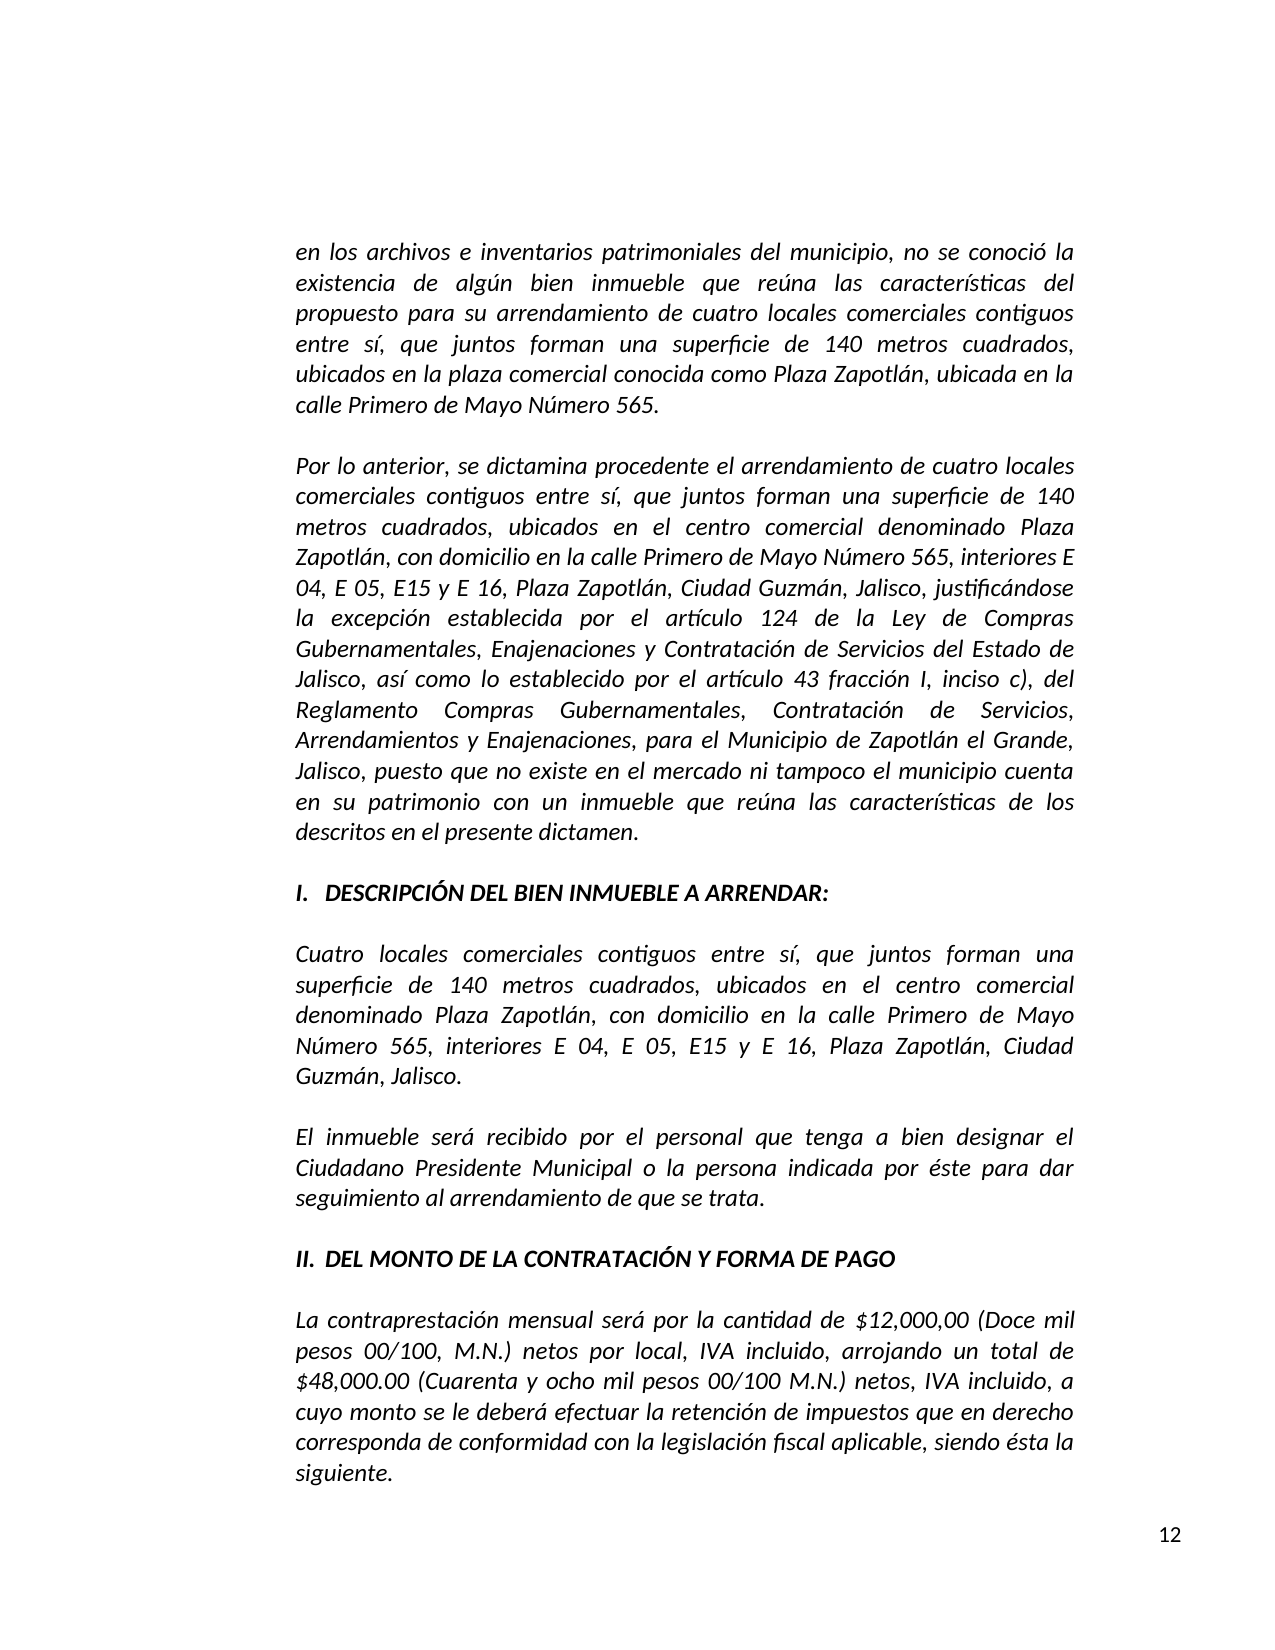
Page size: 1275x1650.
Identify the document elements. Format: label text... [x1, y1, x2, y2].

list DESCRIPCIÓN DEL BIEN INMUEBLE A ARRENDAR: [295, 877, 1078, 908]
text El inmueble será recibido por el personal que tenga a bien designar el Ciudadano Presidente Municipal o la persona indicada por éste para dar seguimiento al arrendamiento de que se trata. [295, 1121, 1078, 1213]
text Por lo anterior, se dictamina procedente el arrendamiento de cuatro locales comerciales contiguos entre sí, que juntos forman una superficie de 140 metros cuadrados, ubicados en el centro comercial denominado Plaza Zapotlán, con domicilio en la calle Primero de Mayo Número 565, interiores E 04, E 05, E15 y E 16, Plaza Zapotlán, Ciudad Guzmán, Jalisco, justificándose la excepción establecida por el artículo 124 de la Ley de Compras Gubernamentales, Enajenaciones y Contratación de Servicios del Estado de Jalisco, así como lo establecido por el artículo 43 fracción I, inciso c), del Reglamento Compras Gubernamentales, Contratación de Servicios, Arrendamientos y Enajenaciones, para el Municipio de Zapotlán el Grande, Jalisco, puesto que no existe en el mercado ni tampoco el municipio cuenta en su patrimonio con un inmueble que reúna las características de los descritos en el presente dictamen. [295, 450, 1078, 847]
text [295, 236, 1078, 419]
text La contraprestación mensual será por la cantidad de $12,000,00 (Doce mil pesos 00/100, M.N.) netos por local, IVA incluido, arrojando un total de $48,000.00 (Cuarenta y ocho mil pesos 00/100 M.N.) netos, IVA incluido, a cuyo monto se le deberá efectuar la retención de impuestos que en derecho corresponda de conformidad con la legislación fiscal aplicable, siendo ésta la siguiente. [295, 1304, 1078, 1488]
text Cuatro locales comerciales contiguos entre sí, que juntos forman una superficie de 140 metros cuadrados, ubicados en el centro comercial denominado Plaza Zapotlán, con domicilio en la calle Primero de Mayo Número 565, interiores E 04, E 05, E15 y E 16, Plaza Zapotlán, Ciudad Guzmán, Jalisco. [295, 938, 1078, 1091]
list DEL MONTO DE LA CONTRATACIÓN Y FORMA DE PAGO [295, 1243, 1078, 1274]
